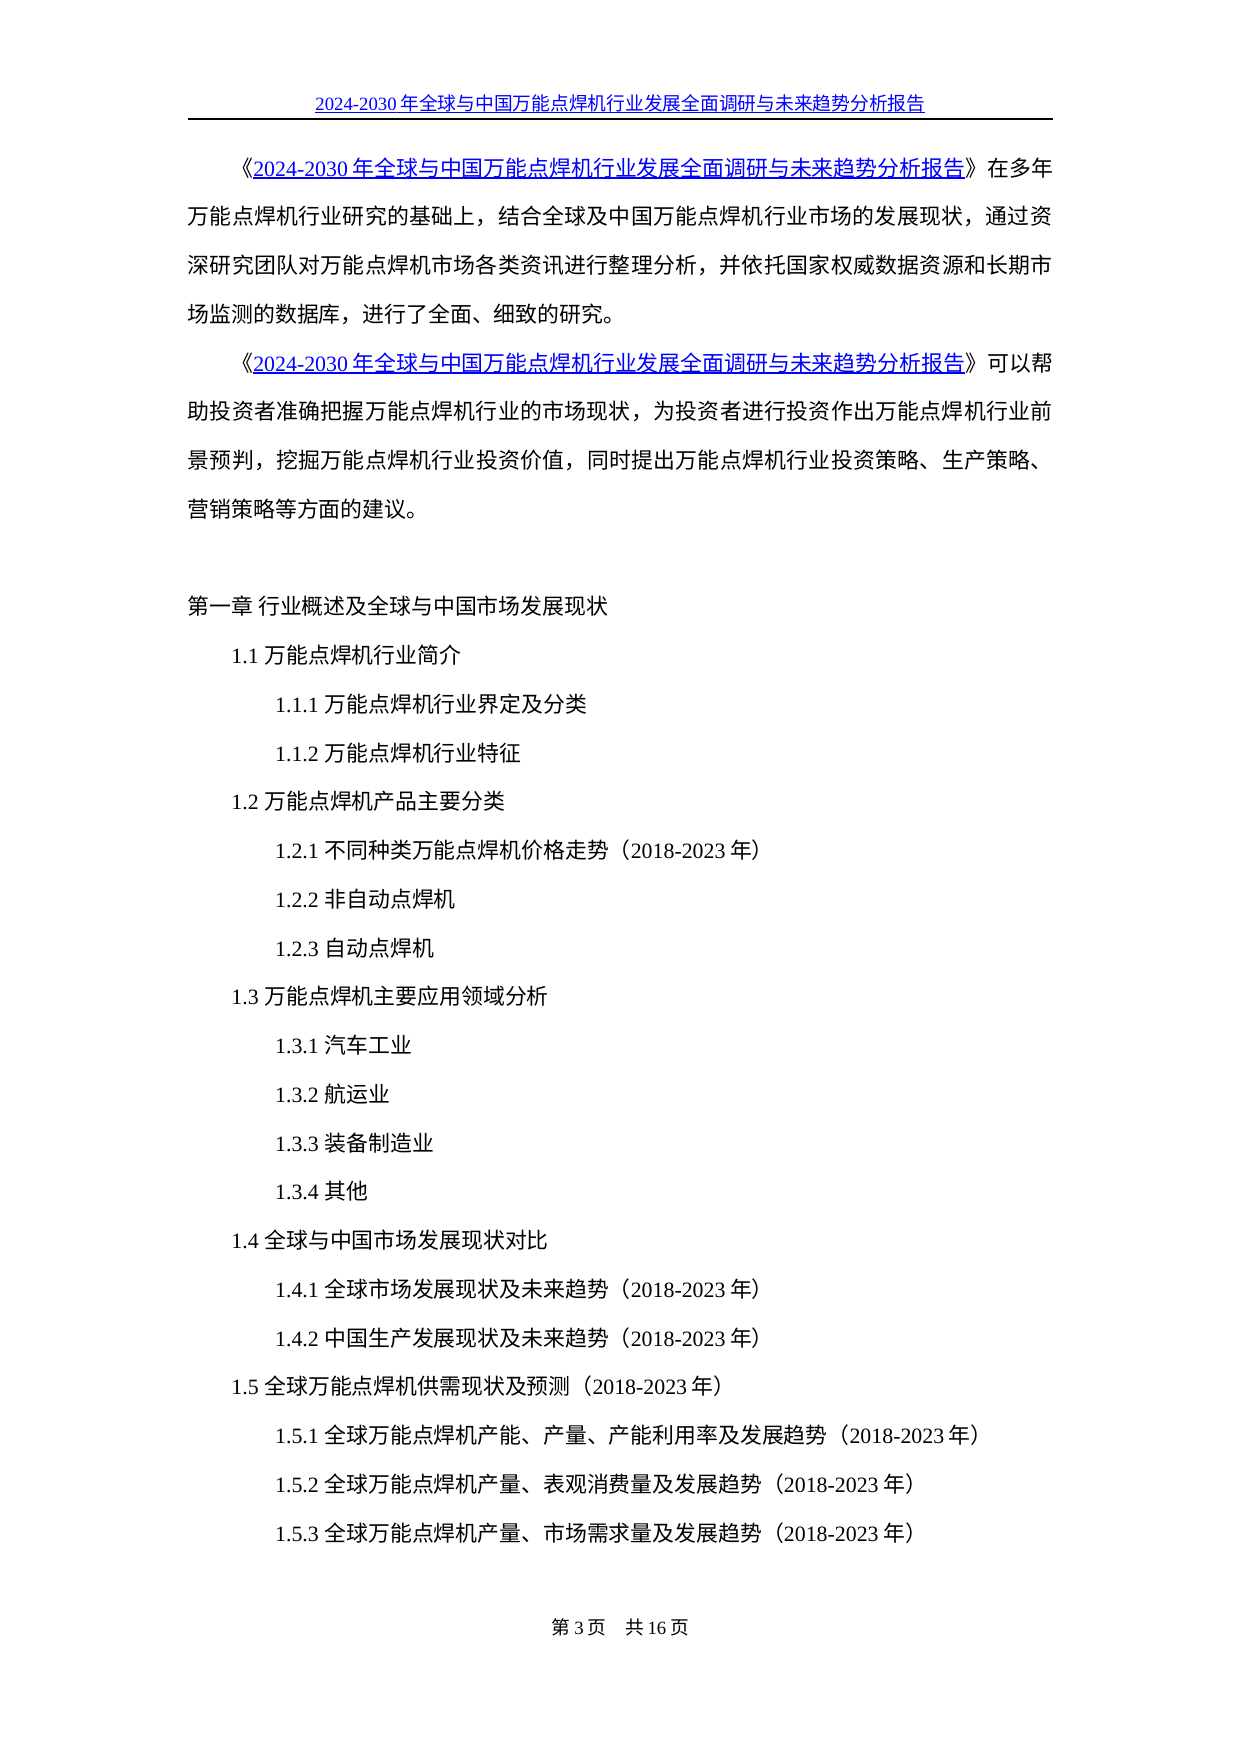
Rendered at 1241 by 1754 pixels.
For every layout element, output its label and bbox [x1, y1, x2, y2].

text [187, 150, 1053, 1548]
